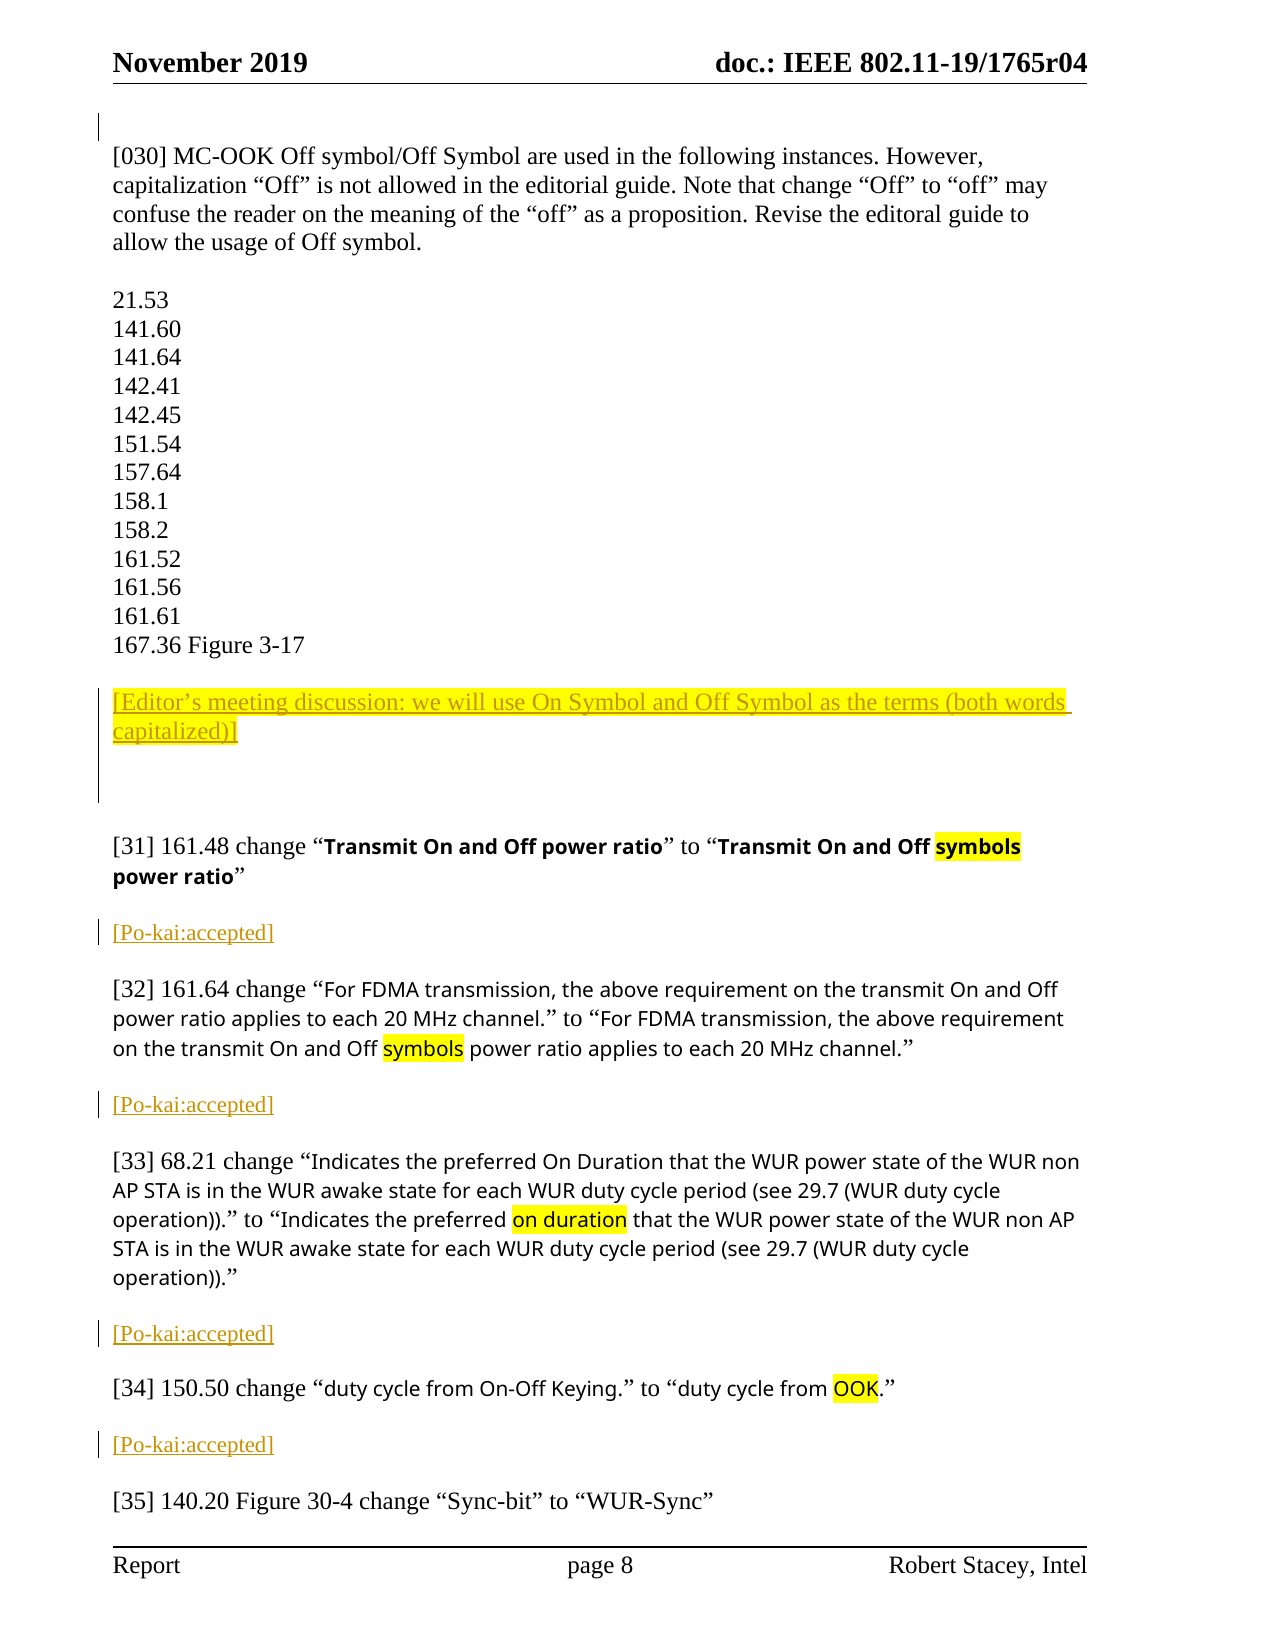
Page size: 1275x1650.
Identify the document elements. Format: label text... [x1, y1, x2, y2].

text [35] 140.20 Figure 30-4 change “Sync-bit” to “WUR-Sync” [112, 1486, 1087, 1515]
text 141.60 [112, 314, 1087, 342]
text 142.45 [112, 400, 1087, 429]
text 161.61 [112, 601, 1087, 630]
text 161.52 [112, 544, 1087, 572]
text 158.1 [112, 486, 1087, 515]
text 151.54 [112, 429, 1087, 457]
text [34] 150.50 change “duty cycle from On-Off Keying.” to “duty cycle from OOK.” [112, 1373, 1087, 1403]
text [33] 68.21 change “Indicates the preferred On Duration that the WUR power state of the WUR non AP STA is in the WUR awake state for each WUR duty cycle period (see 29.7 (WUR duty cycle operation)).” to “Indicates the preferred on duration that the WUR power state of the WUR non AP STA is in the WUR awake state for each WUR duty cycle period (see 29.7 (WUR duty cycle operation)).” [112, 1146, 1087, 1292]
text 167.36 Figure 3-17 [112, 630, 1087, 659]
text [030] MC-OOK Off symbol/Off Symbol are used in the following instances. However, capitalization “Off” is not allowed in the editorial guide. Note that change “Off” to “off” may confuse the reader on the meaning of the “off” as a proposition. Revise the editoral guide to allow the usage of Off symbol. [112, 141, 1087, 256]
text 141.64 [112, 342, 1087, 371]
text 157.64 [112, 457, 1087, 486]
text 161.56 [112, 572, 1087, 601]
text 158.2 [112, 515, 1087, 544]
text [31] 161.48 change “Transmit On and Off power ratio” to “Transmit On and Off symbols power ratio” [112, 831, 1087, 890]
text 142.41 [112, 371, 1087, 400]
text 21.53 [112, 285, 1087, 314]
text [32] 161.64 change “For FDMA transmission, the above requirement on the transmit On and Off power ratio applies to each 20 MHz channel.” to “For FDMA transmission, the above requirement on the transmit On and Off symbols power ratio applies to each 20 MHz channel.” [112, 974, 1087, 1062]
